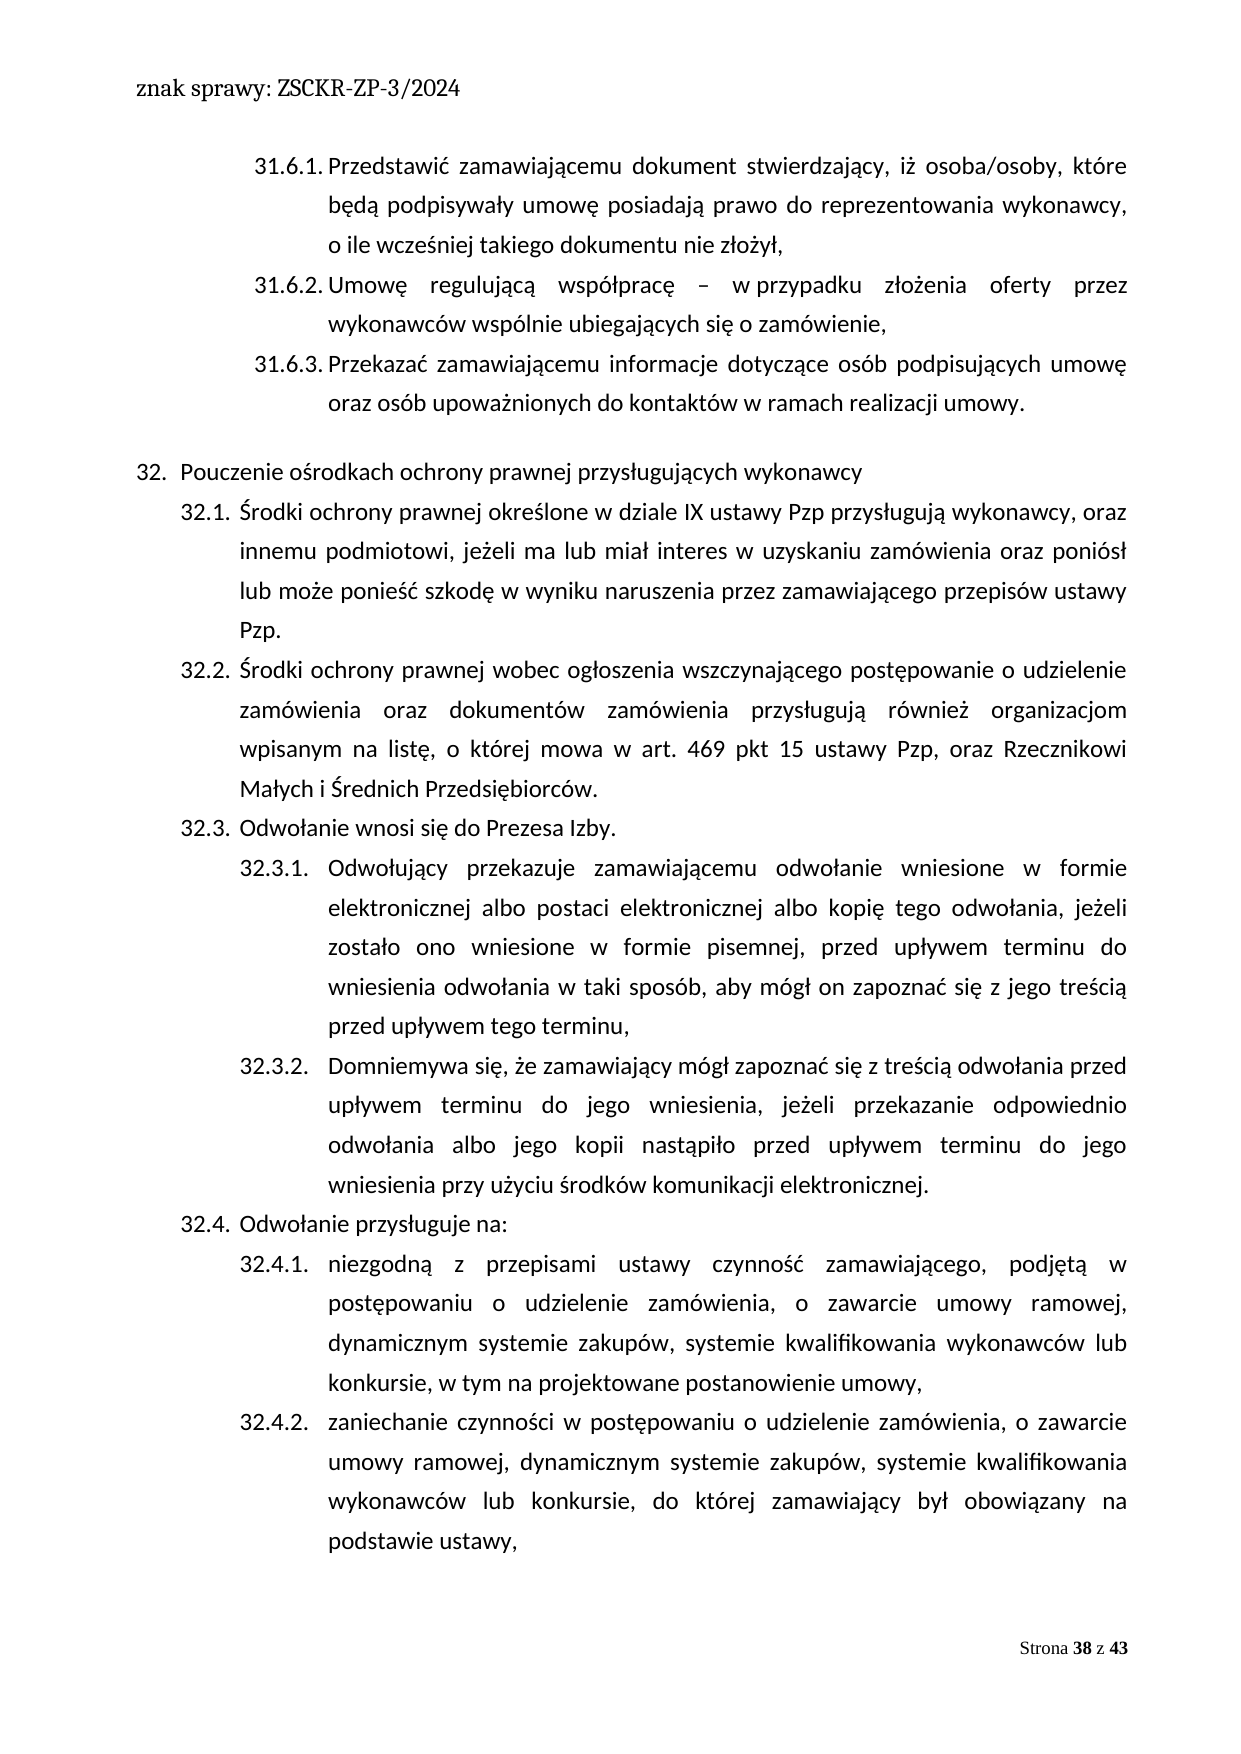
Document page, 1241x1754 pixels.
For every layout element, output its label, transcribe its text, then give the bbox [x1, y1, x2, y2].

list niezgodną z przepisami ustawy czynność zamawiającego, podjętą w postępowaniu o udzielenie zamówienia, o zawarcie umowy ramowej, dynamicznym systemie zakupów, systemie kwalifikowania wykonawców lub konkursie, w tym na projektowane postanowienie umowy, [239, 1248, 1128, 1397]
list Umowę regulującą współpracę – w przypadku złożenia oferty przez wykonawców wspólnie ubiegających się o zamówienie, [254, 269, 1128, 339]
list Przedstawić zamawiającemu dokument stwierdzający, iż osoba/osoby, które będą podpisywały umowę posiadają prawo do reprezentowania wykonawcy, o ile wcześniej takiego dokumentu nie złożył, [254, 150, 1128, 260]
list Odwołanie wnosi się do Prezesa Izby. [180, 812, 1128, 843]
list Odwołujący przekazuje zamawiającemu odwołanie wniesione w formie elektronicznej albo postaci elektronicznej albo kopię tego odwołania, jeżeli zostało ono wniesione w formie pisemnej, przed upływem terminu do wniesienia odwołania w taki sposób, aby mógł on zapoznać się z jego treścią przed upływem tego terminu, [239, 852, 1128, 1041]
list Środki ochrony prawnej określone w dziale IX ustawy Pzp przysługują wykonawcy, oraz innemu podmiotowi, jeżeli ma lub miał interes w uzyskaniu zamówienia oraz poniósł lub może ponieść szkodę w wyniku naruszenia przez zamawiającego przepisów ustawy Pzp. [180, 496, 1128, 645]
subtitle Pouczenie ośrodkach ochrony prawnej przysługujących wykonawcy [136, 456, 1128, 487]
list Przekazać zamawiającemu informacje dotyczące osób podpisujących umowę oraz osób upoważnionych do kontaktów w ramach realizacji umowy. [254, 348, 1128, 418]
list Środki ochrony prawnej wobec ogłoszenia wszczynającego postępowanie o udzielenie zamówienia oraz dokumentów zamówienia przysługują również organizacjom wpisanym na listę, o której mowa w art. 469 pkt 15 ustawy Pzp, oraz Rzecznikowi Małych i Średnich Przedsiębiorców. [180, 654, 1128, 803]
list zaniechanie czynności w postępowaniu o udzielenie zamówienia, o zawarcie umowy ramowej, dynamicznym systemie zakupów, systemie kwalifikowania wykonawców lub konkursie, do której zamawiający był obowiązany na podstawie ustawy, [239, 1406, 1128, 1556]
list Odwołanie przysługuje na: [180, 1208, 1128, 1239]
list Domniemywa się, że zamawiający mógł zapoznać się z treścią odwołania przed upływem terminu do jego wniesienia, jeżeli przekazanie odpowiednio odwołania albo jego kopii nastąpiło przed upływem terminu do jego wniesienia przy użyciu środków komunikacji elektronicznej. [239, 1050, 1128, 1199]
